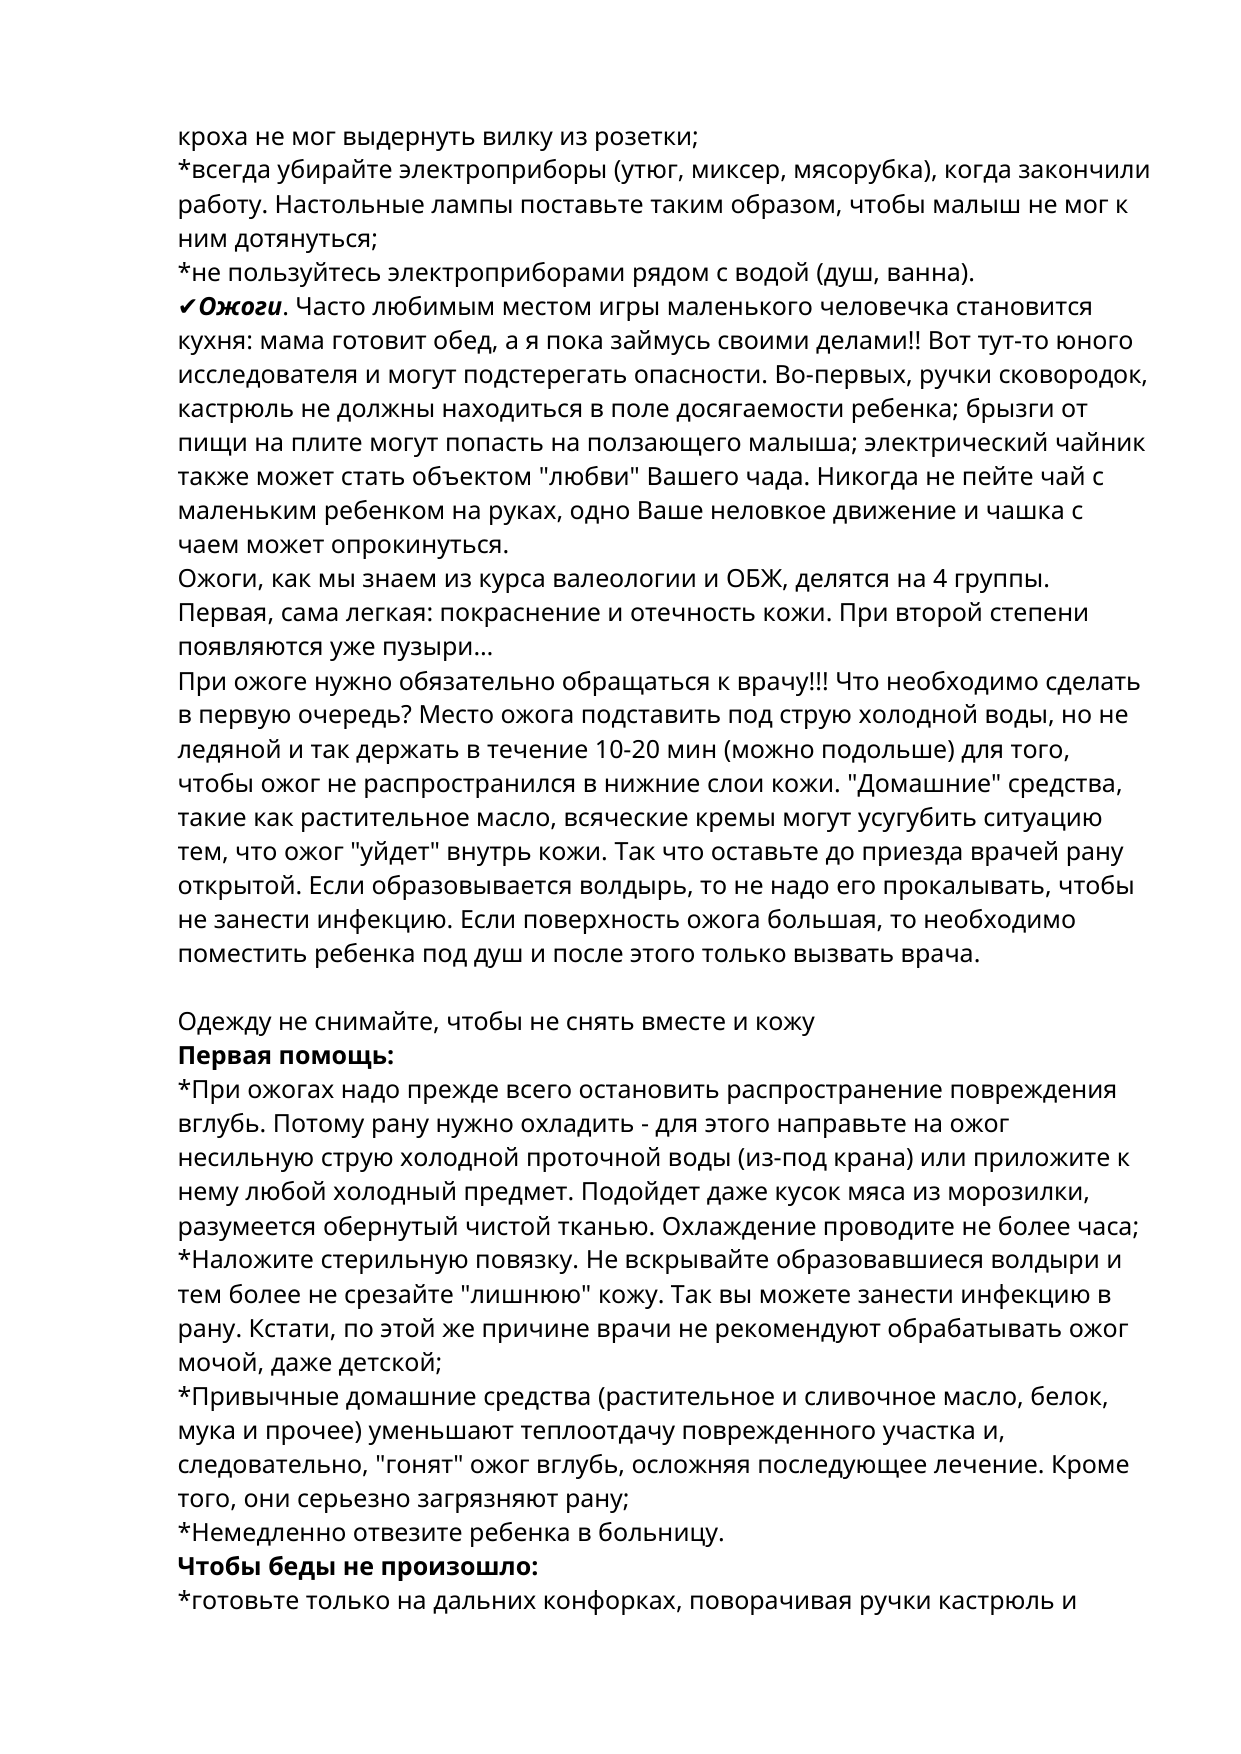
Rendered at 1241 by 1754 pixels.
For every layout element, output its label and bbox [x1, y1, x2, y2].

text [177, 118, 1152, 1617]
